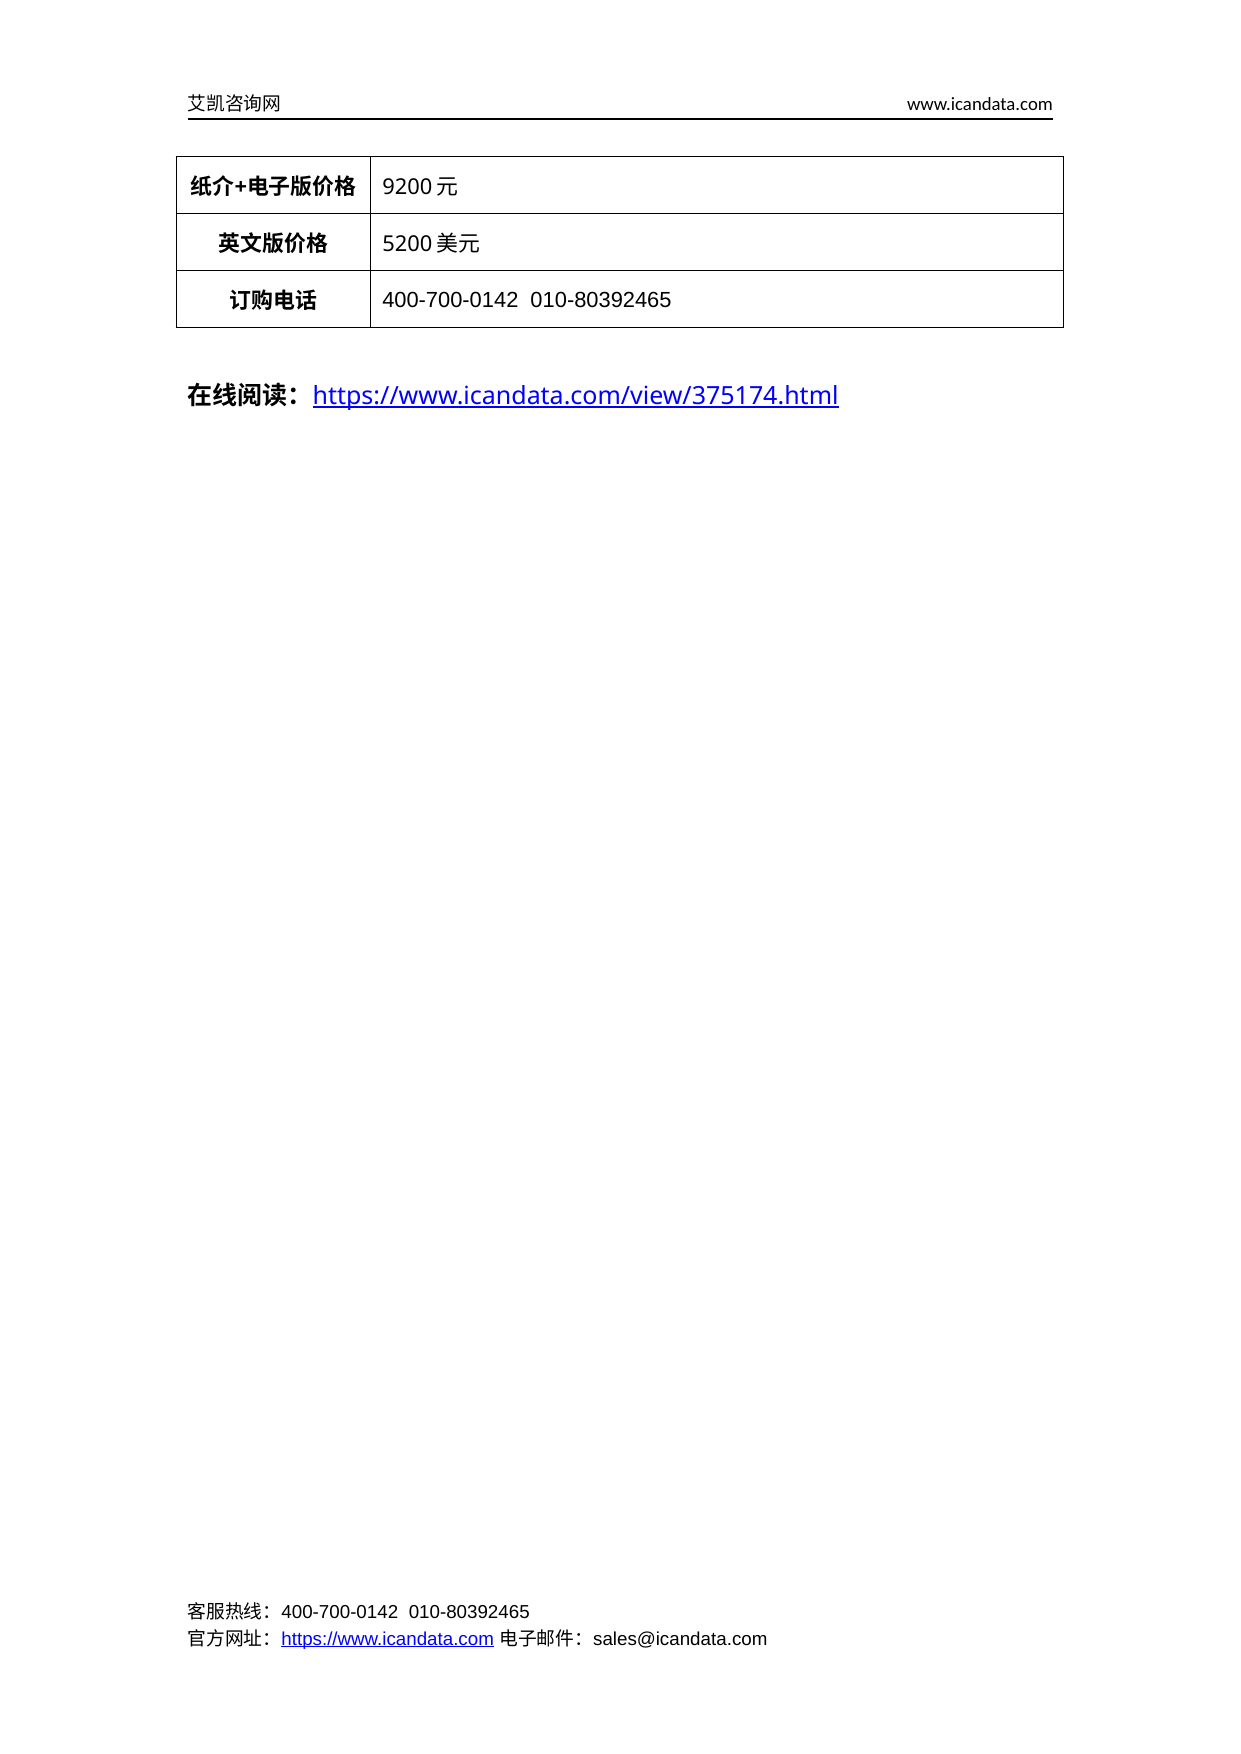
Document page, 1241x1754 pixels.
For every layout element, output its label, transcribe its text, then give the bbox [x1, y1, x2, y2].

table_cell 9200元 [371, 157, 1063, 213]
table_cell 订购电话 [177, 271, 370, 327]
text 在线阅读：https://www.icandata.com/view/375174.html [187, 361, 1053, 426]
table_cell 5200美元 [371, 214, 1063, 270]
table_cell 400-700-0142 010-80392465 [371, 271, 1063, 327]
table_cell 纸介+电子版价格 [177, 157, 370, 213]
table_cell 英文版价格 [177, 214, 370, 270]
